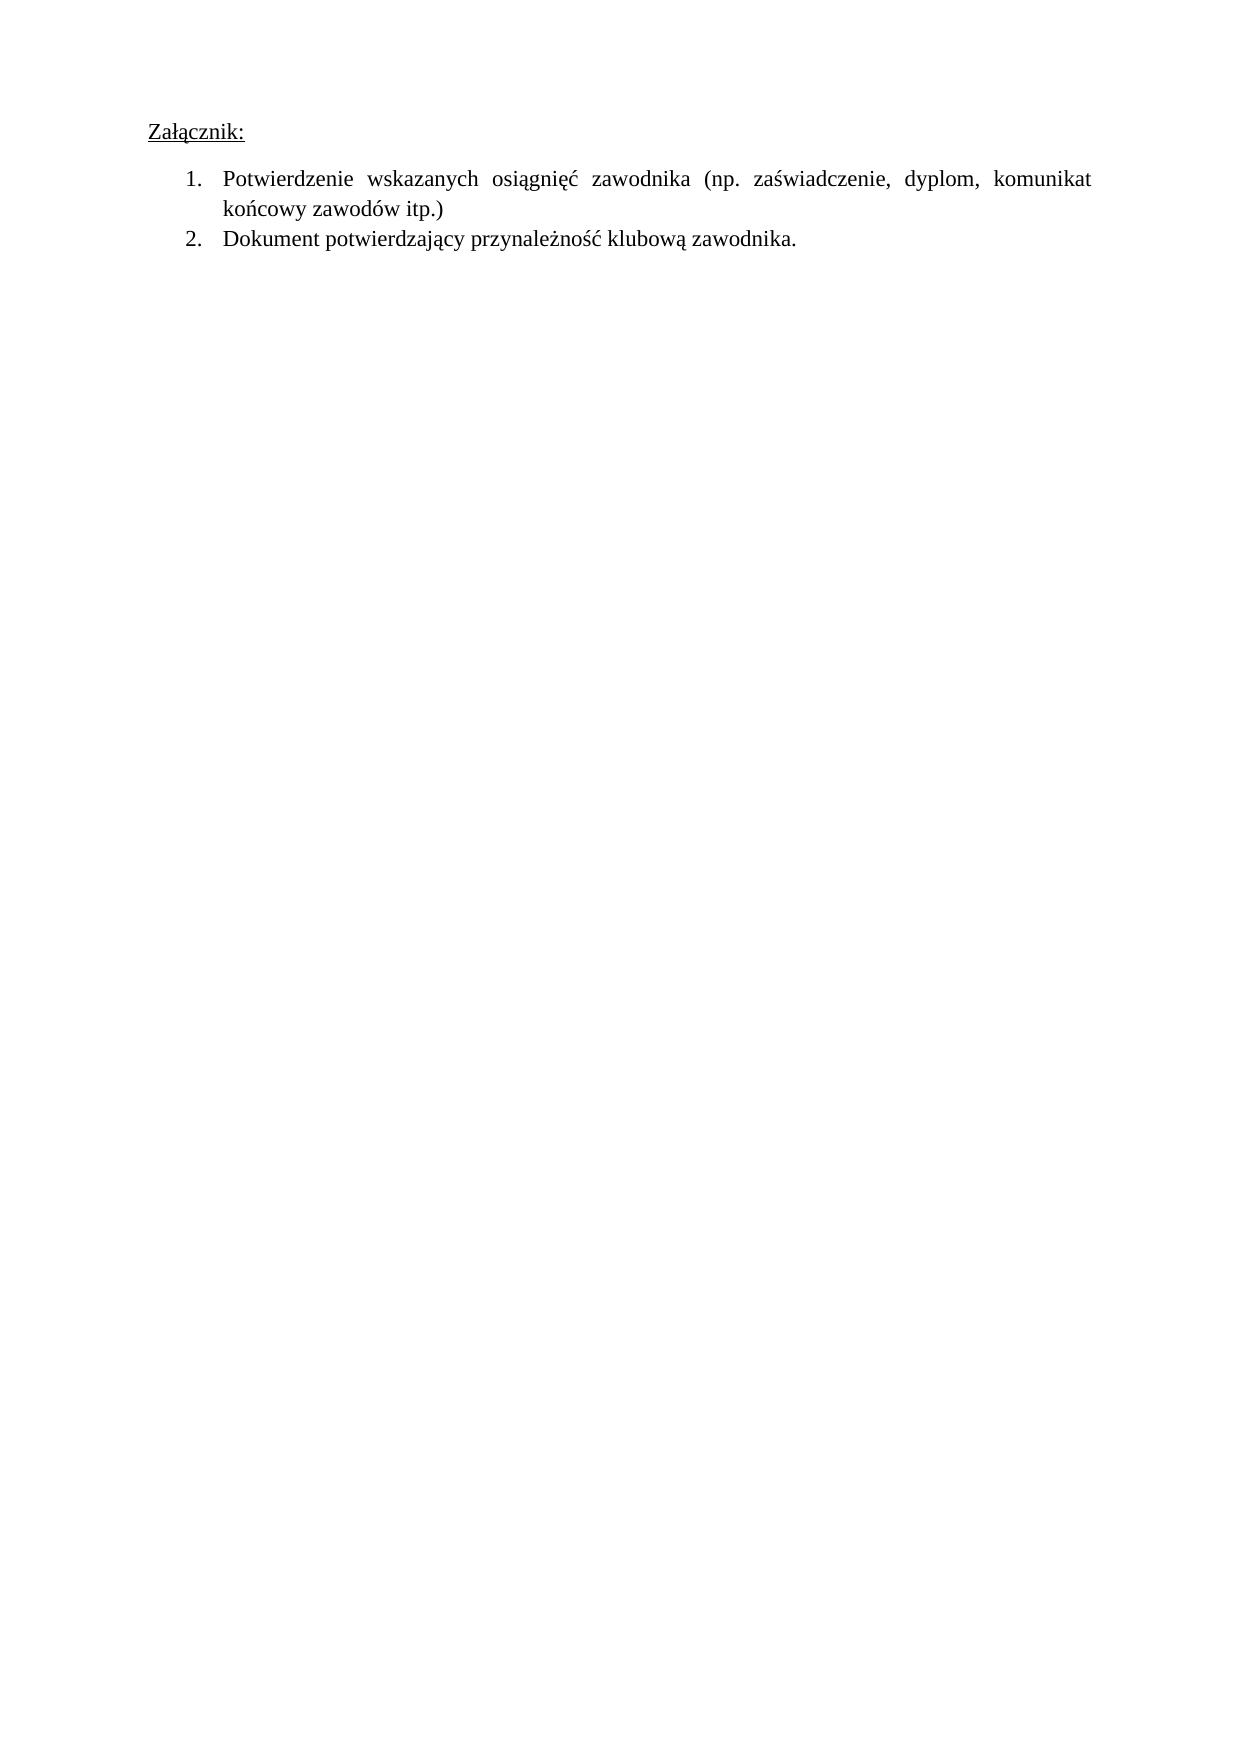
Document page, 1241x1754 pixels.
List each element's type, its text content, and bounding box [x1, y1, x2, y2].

text Załącznik: [148, 118, 1093, 144]
list Dokument potwierdzający przynależność klubową zawodnika. [185, 225, 1093, 252]
list Potwierdzenie wskazanych osiągnięć zawodnika (np. zaświadczenie, dyplom, komunikat końcowy zawodów itp.) [185, 165, 1093, 222]
